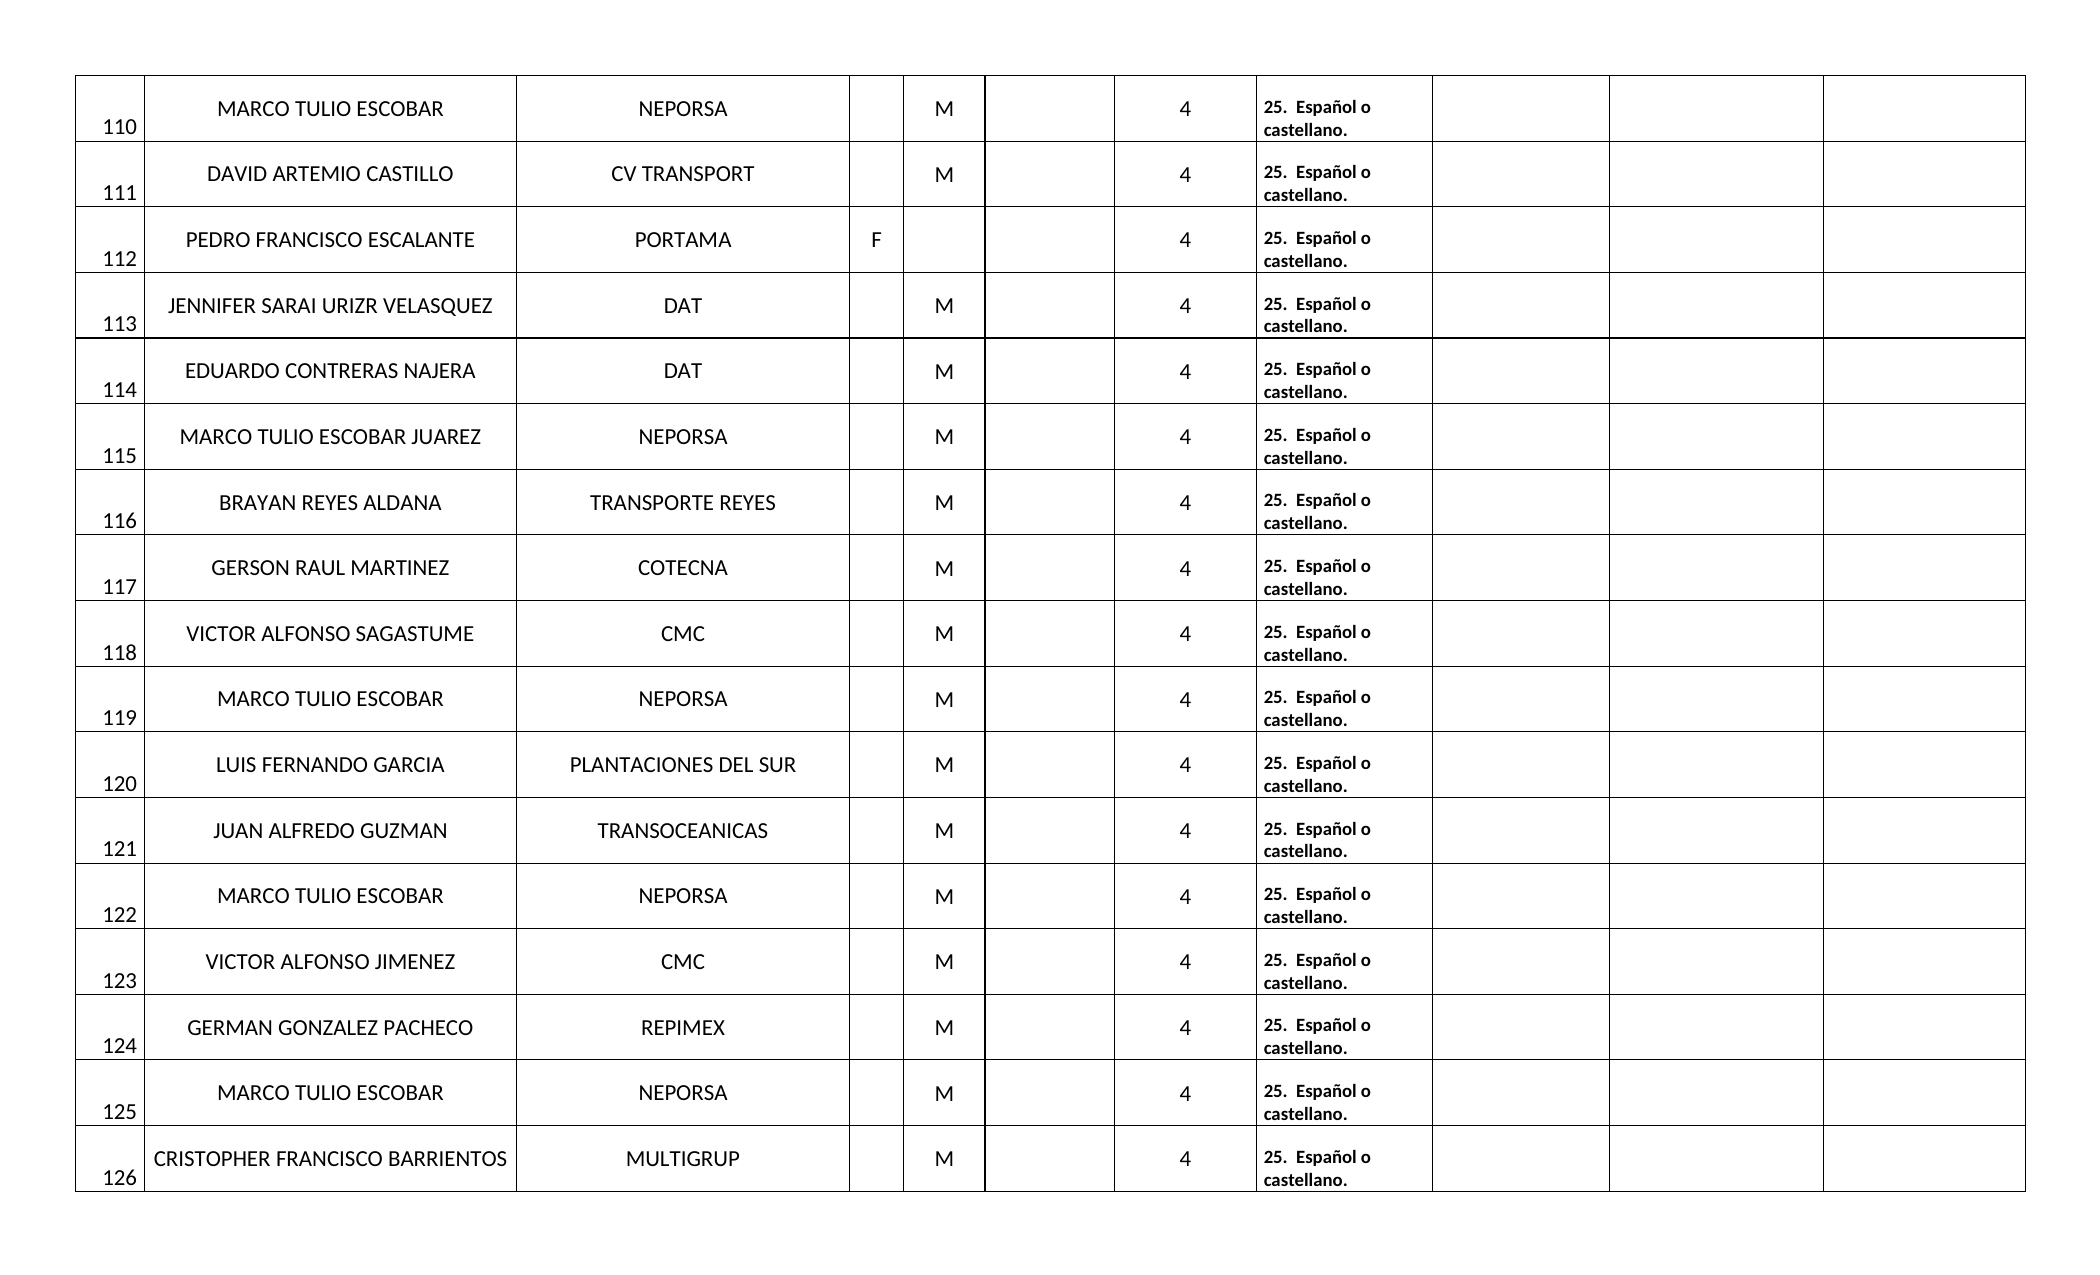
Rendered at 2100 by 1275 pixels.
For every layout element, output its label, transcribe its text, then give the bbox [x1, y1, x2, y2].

table_cell MARCO TULIO ESCOBAR [145, 76, 516, 141]
table_cell [1824, 732, 2025, 797]
table_cell [1610, 142, 1823, 206]
table_cell 113 [76, 273, 144, 337]
table_cell [904, 207, 984, 272]
table_cell [850, 535, 903, 600]
table_cell [1824, 339, 2025, 403]
table_cell 25. Español o castellano. [1257, 535, 1432, 600]
table_cell [1433, 142, 1609, 206]
table_cell [986, 1060, 1114, 1125]
table_cell [1610, 1126, 1823, 1191]
table_cell [986, 273, 1114, 337]
table_cell [1433, 339, 1609, 403]
table_cell [986, 76, 1114, 141]
table_cell 119 [76, 667, 144, 731]
table_cell [1610, 995, 1823, 1059]
table_cell 4 [1115, 470, 1256, 534]
table_cell [986, 929, 1114, 994]
table_cell [1433, 273, 1609, 337]
table_cell 25. Español o castellano. [1257, 404, 1432, 469]
table_cell 25. Español o castellano. [1257, 273, 1432, 337]
table_cell [1433, 470, 1609, 534]
table_cell [850, 667, 903, 731]
table_cell TRANSOCEANICAS [517, 798, 849, 862]
table_cell DAT [517, 273, 849, 337]
table_cell M [904, 864, 984, 928]
table_cell NEPORSA [517, 404, 849, 469]
table_cell M [904, 995, 984, 1059]
table_cell 4 [1115, 1060, 1256, 1125]
table_cell [1433, 404, 1609, 469]
table_cell M [904, 404, 984, 469]
table_cell 25. Español o castellano. [1257, 1060, 1432, 1125]
table_cell CMC [517, 601, 849, 666]
table_cell M [904, 601, 984, 666]
table_cell [850, 273, 903, 337]
table_cell 4 [1115, 995, 1256, 1059]
table_cell MARCO TULIO ESCOBAR [145, 864, 516, 928]
table_cell 4 [1115, 273, 1256, 337]
table_cell [1610, 76, 1823, 141]
table_cell JENNIFER SARAI URIZR VELASQUEZ [145, 273, 516, 337]
table_cell [986, 667, 1114, 731]
table_cell MARCO TULIO ESCOBAR [145, 1060, 516, 1125]
table_cell 4 [1115, 929, 1256, 994]
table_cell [1257, 76, 1432, 141]
table_cell [1824, 273, 2025, 337]
table_cell 115 [76, 404, 144, 469]
table_cell [1433, 535, 1609, 600]
table_cell [1433, 732, 1609, 797]
table_cell [1433, 207, 1609, 272]
table_cell CMC [517, 929, 849, 994]
table_cell REPIMEX [517, 995, 849, 1059]
table_cell [1610, 404, 1823, 469]
table_cell [986, 535, 1114, 600]
table_cell 124 [76, 995, 144, 1059]
table_cell [986, 339, 1114, 403]
table_cell [986, 404, 1114, 469]
table_cell 4 [1115, 76, 1256, 141]
table_cell 117 [76, 535, 144, 600]
table_cell 25. Español o castellano. [1257, 142, 1432, 206]
table_cell 111 [76, 142, 144, 206]
table_cell GERSON RAUL MARTINEZ [145, 535, 516, 600]
table_cell MARCO TULIO ESCOBAR JUAREZ [145, 404, 516, 469]
table_cell [850, 929, 903, 994]
table_cell 116 [76, 470, 144, 534]
table_cell M [904, 667, 984, 731]
table_cell 121 [76, 798, 144, 862]
table_cell MULTIGRUP [517, 1126, 849, 1191]
table_cell [1433, 601, 1609, 666]
table_cell 25. Español o castellano. [1257, 798, 1432, 862]
table_cell [986, 470, 1114, 534]
table_cell [1824, 995, 2025, 1059]
table_cell JUAN ALFREDO GUZMAN [145, 798, 516, 862]
table_cell [850, 864, 903, 928]
table_cell NEPORSA [517, 76, 849, 141]
table_cell [1433, 667, 1609, 731]
table_cell [850, 601, 903, 666]
table_cell DAT [517, 339, 849, 403]
table_cell [850, 404, 903, 469]
table_cell 114 [76, 339, 144, 403]
table_cell [1610, 339, 1823, 403]
table_cell [1610, 929, 1823, 994]
table_cell VICTOR ALFONSO JIMENEZ [145, 929, 516, 994]
table_cell 4 [1115, 1126, 1256, 1191]
table_cell 25. Español o castellano. [1257, 929, 1432, 994]
table_cell [1824, 1060, 2025, 1125]
table_cell [1824, 601, 2025, 666]
table_cell [1610, 1060, 1823, 1125]
table_cell [1824, 535, 2025, 600]
table_cell [1610, 207, 1823, 272]
table_cell 118 [76, 601, 144, 666]
table_cell [1824, 864, 2025, 928]
table_cell [986, 601, 1114, 666]
table_cell [1824, 142, 2025, 206]
table_cell 4 [1115, 142, 1256, 206]
table_cell [1610, 864, 1823, 928]
table_cell [1824, 207, 2025, 272]
table_cell 25. Español o castellano. [1257, 864, 1432, 928]
table_cell M [904, 1060, 984, 1125]
table_cell 4 [1115, 207, 1256, 272]
table_cell [1433, 1060, 1609, 1125]
table_cell [850, 995, 903, 1059]
table_cell M [904, 273, 984, 337]
table_cell GERMAN GONZALEZ PACHECO [145, 995, 516, 1059]
table_cell 4 [1115, 667, 1256, 731]
table_cell [850, 339, 903, 403]
table_cell 25. Español o castellano. [1257, 601, 1432, 666]
table_cell 125 [76, 1060, 144, 1125]
table_cell M [904, 142, 984, 206]
table_cell 4 [1115, 798, 1256, 862]
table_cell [1257, 1126, 1432, 1191]
table_cell [850, 732, 903, 797]
table_cell 110 [76, 76, 144, 141]
table_cell [850, 1060, 903, 1125]
table_cell 4 [1115, 864, 1256, 928]
table_cell BRAYAN REYES ALDANA [145, 470, 516, 534]
table_cell [986, 142, 1114, 206]
table_cell [1824, 404, 2025, 469]
table_cell DAVID ARTEMIO CASTILLO [145, 142, 516, 206]
table_cell 25. Español o castellano. [1257, 339, 1432, 403]
table_cell [1824, 1126, 2025, 1191]
table_cell [1433, 995, 1609, 1059]
table_cell M [904, 732, 984, 797]
table_cell [1433, 1126, 1609, 1191]
table_cell 25. Español o castellano. [1257, 995, 1432, 1059]
table_cell 25. Español o castellano. [1257, 470, 1432, 534]
table_cell 4 [1115, 339, 1256, 403]
table_cell [850, 798, 903, 862]
table_cell M [904, 76, 984, 141]
table_cell 25. Español o castellano. [1257, 732, 1432, 797]
table_cell [850, 470, 903, 534]
table_cell PORTAMA [517, 207, 849, 272]
table_cell [1824, 470, 2025, 534]
table_cell [850, 1126, 903, 1191]
table_cell [1610, 732, 1823, 797]
table_cell M [904, 798, 984, 862]
table_cell [850, 76, 903, 141]
table_cell [986, 207, 1114, 272]
table_cell NEPORSA [517, 864, 849, 928]
table_cell [1433, 76, 1609, 141]
table_cell [986, 864, 1114, 928]
table_cell 120 [76, 732, 144, 797]
table_cell 25. Español o castellano. [1257, 207, 1432, 272]
table_cell M [904, 929, 984, 994]
table_cell 4 [1115, 732, 1256, 797]
table_cell EDUARDO CONTRERAS NAJERA [145, 339, 516, 403]
table_cell M [904, 535, 984, 600]
table_cell PLANTACIONES DEL SUR [517, 732, 849, 797]
table_cell [850, 142, 903, 206]
table_cell M [904, 339, 984, 403]
table_cell CRISTOPHER FRANCISCO BARRIENTOS [145, 1126, 516, 1191]
table_cell [1433, 929, 1609, 994]
table_cell [986, 995, 1114, 1059]
table_cell [986, 1126, 1114, 1191]
table_cell [1824, 798, 2025, 862]
table_cell NEPORSA [517, 1060, 849, 1125]
table_cell [1610, 601, 1823, 666]
table_cell [1610, 470, 1823, 534]
table_cell 4 [1115, 404, 1256, 469]
table_cell VICTOR ALFONSO SAGASTUME [145, 601, 516, 666]
table_cell 25. Español o castellano. [1257, 667, 1432, 731]
table_cell [1610, 667, 1823, 731]
table_cell 123 [76, 929, 144, 994]
table_cell [1610, 273, 1823, 337]
table_cell [1824, 929, 2025, 994]
table_cell 122 [76, 864, 144, 928]
table_cell M [904, 470, 984, 534]
table_cell [1433, 864, 1609, 928]
table_cell [986, 732, 1114, 797]
table_cell 126 [76, 1126, 144, 1191]
table_cell COTECNA [517, 535, 849, 600]
table_cell PEDRO FRANCISCO ESCALANTE [145, 207, 516, 272]
table_cell TRANSPORTE REYES [517, 470, 849, 534]
table_cell [1610, 535, 1823, 600]
table_cell F [850, 207, 903, 272]
table_cell CV TRANSPORT [517, 142, 849, 206]
table_cell NEPORSA [517, 667, 849, 731]
table_cell [1824, 76, 2025, 141]
table_cell 4 [1115, 601, 1256, 666]
table_cell MARCO TULIO ESCOBAR [145, 667, 516, 731]
table_cell 4 [1115, 535, 1256, 600]
table_cell [1824, 667, 2025, 731]
table_cell [986, 798, 1114, 862]
table_cell [1433, 798, 1609, 862]
table_cell M [904, 1126, 984, 1191]
table_cell 112 [76, 207, 144, 272]
table_cell LUIS FERNANDO GARCIA [145, 732, 516, 797]
table_cell [1610, 798, 1823, 862]
